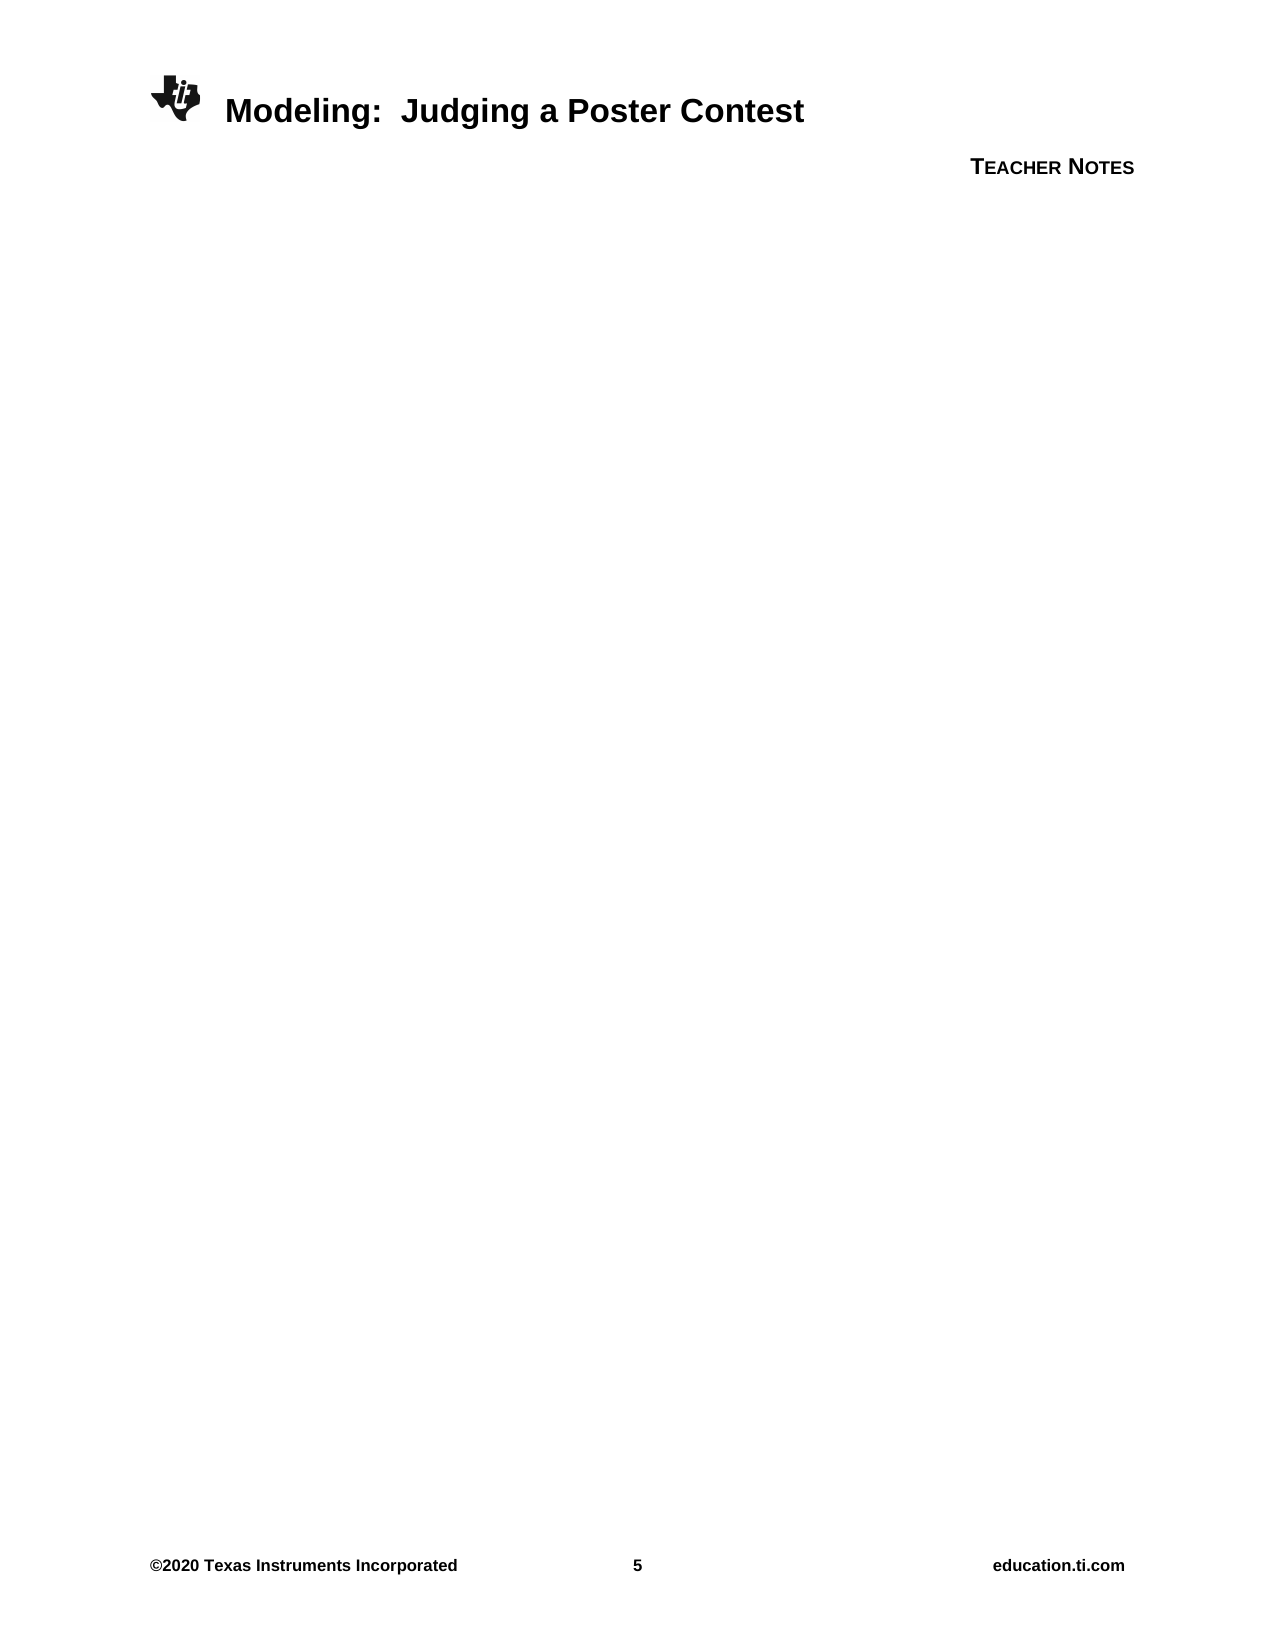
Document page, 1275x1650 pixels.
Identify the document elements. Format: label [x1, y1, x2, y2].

picture [150, 75, 201, 122]
